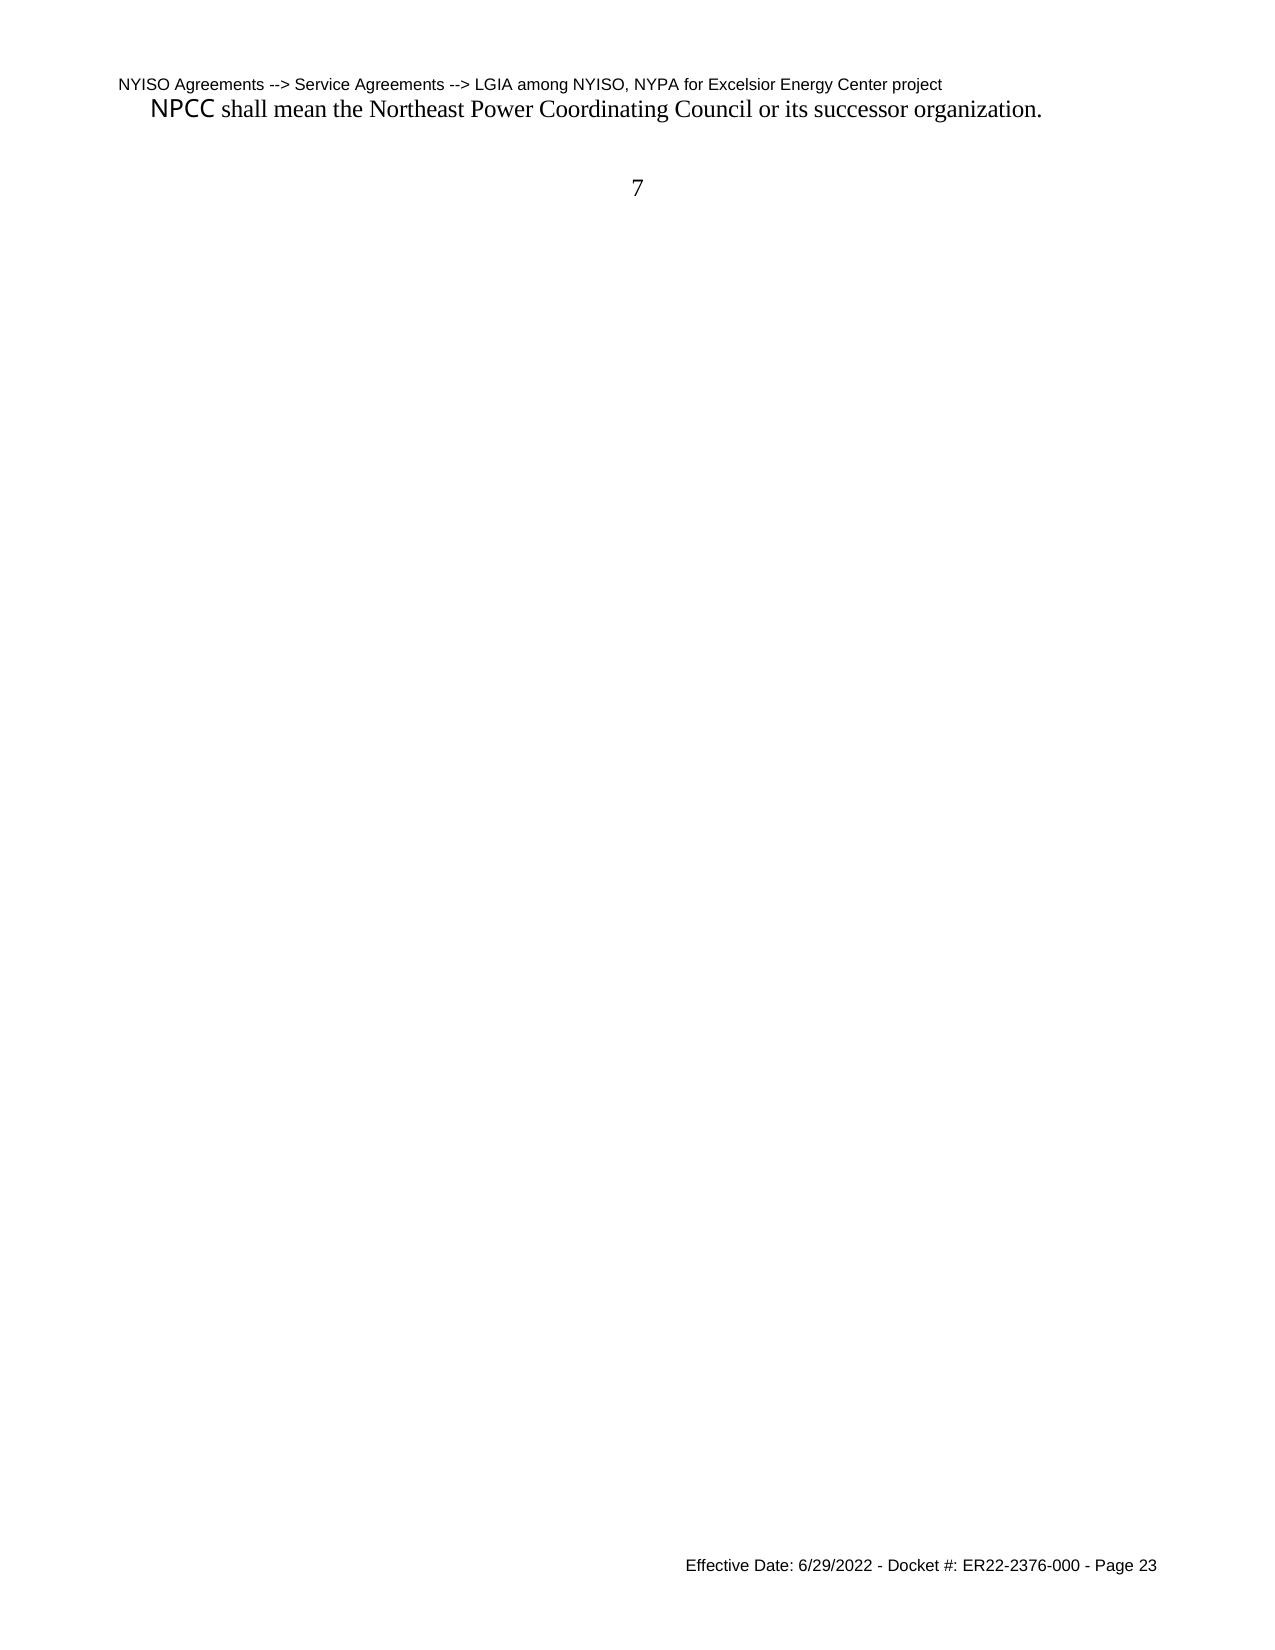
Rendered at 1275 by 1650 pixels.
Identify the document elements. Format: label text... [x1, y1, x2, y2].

text 7 [631, 173, 1275, 202]
text NPCC shall mean the Northeast Power Coordinating Council or its successor organization. [150, 94, 1275, 123]
